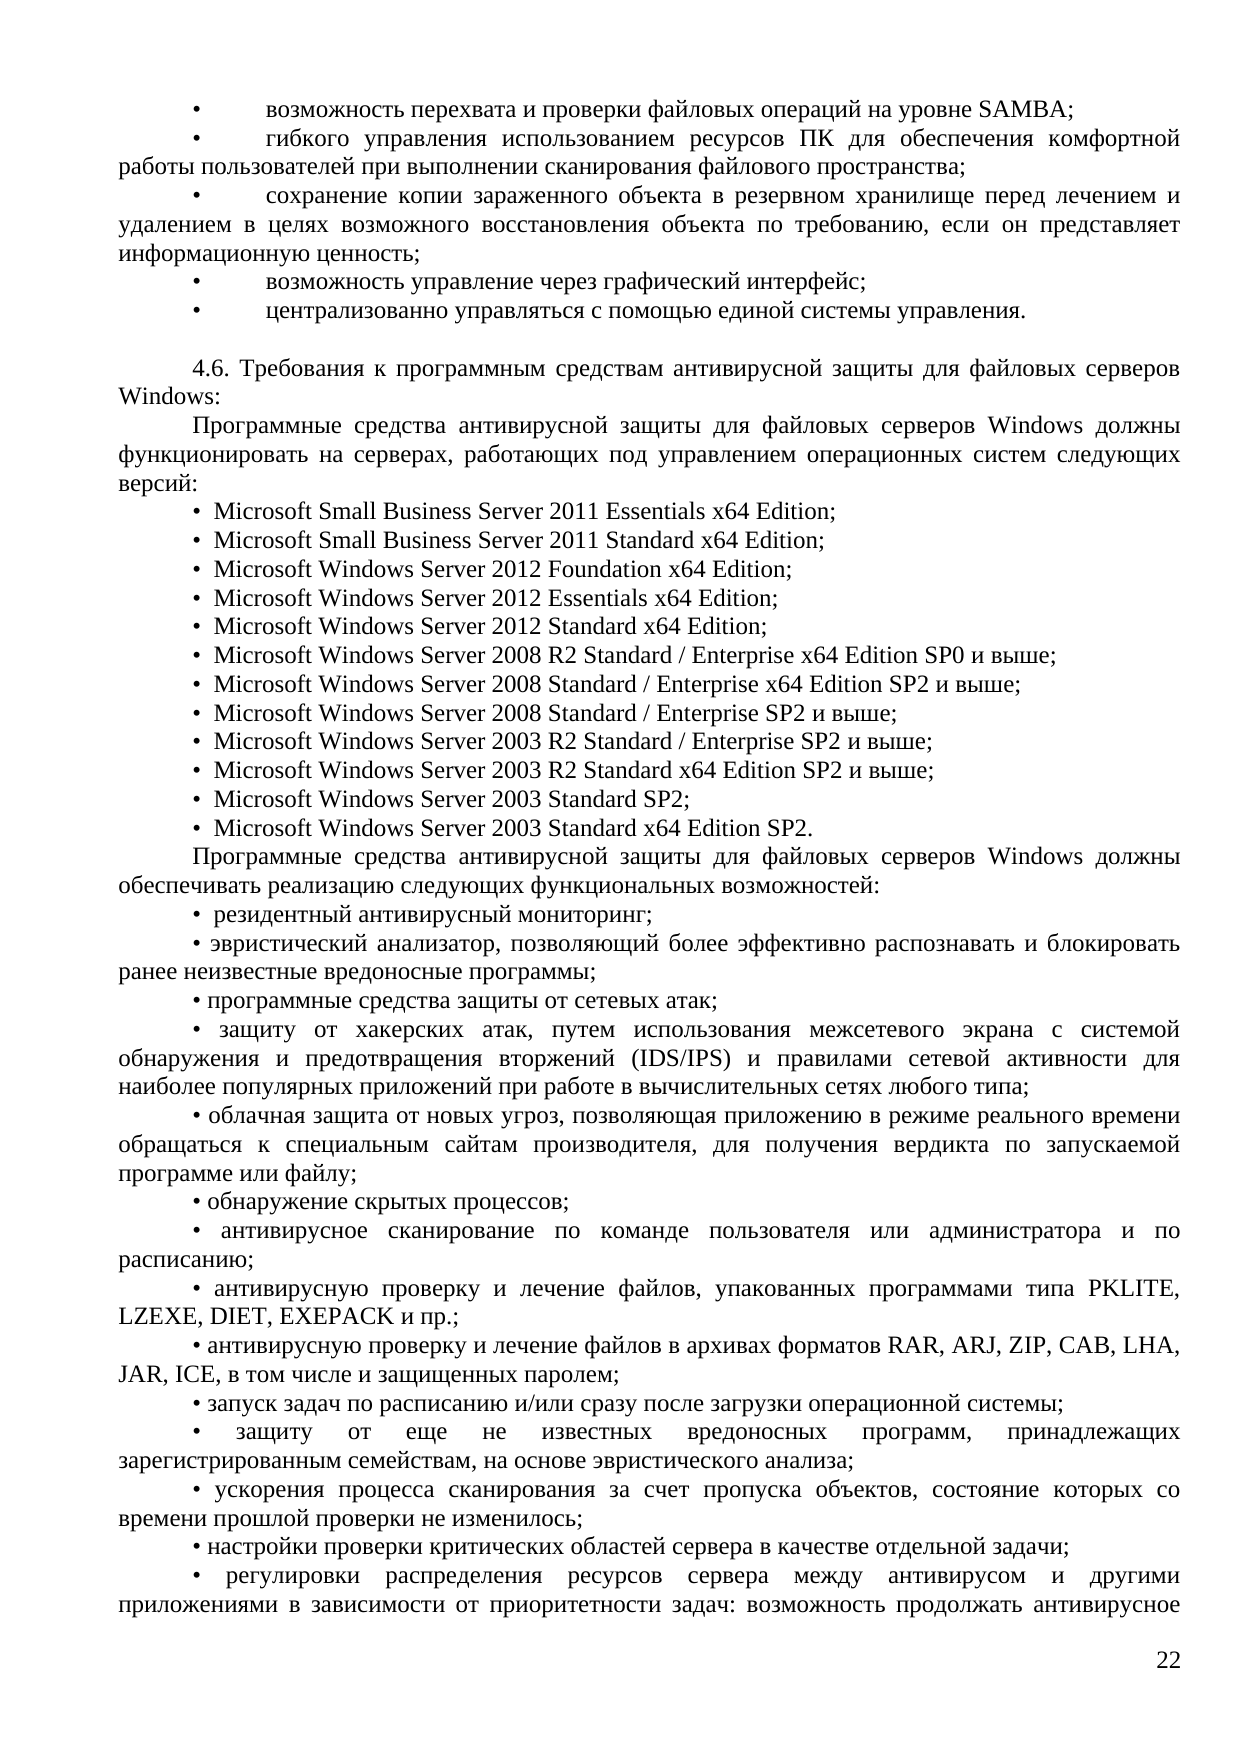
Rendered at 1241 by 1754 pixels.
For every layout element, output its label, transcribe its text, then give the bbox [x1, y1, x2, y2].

text • резидентный антивирусный мониторинг; [118, 899, 1181, 928]
text 4.6. Требования к программным средствам антивирусной защиты для файловых серверов Windows: [118, 353, 1181, 410]
text • возможность перехвата и проверки файловых операций на уровне SAMBA; [118, 94, 1181, 123]
text • Microsoft Windows Server 2008 Standard / Enterprise х64 Edition SP2 и выше; [118, 669, 1181, 698]
text • антивирусную проверку и лечение файлов, упакованных программами типа PKLITE, LZEXE, DIET, EXEPACK и пр.; [118, 1273, 1181, 1330]
text • облачная защита от новых угроз, позволяющая приложению в режиме реального времени обращаться к специальным сайтам производителя, для получения вердикта по запускаемой программе или файлу; [118, 1100, 1181, 1186]
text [118, 1560, 1181, 1618]
text • Microsoft Windows Server 2003 R2 Standard / Enterprise SP2 и выше; [118, 726, 1181, 755]
text • Microsoft Windows Server 2012 Essentials х64 Edition; [118, 583, 1181, 611]
text • сохранение копии зараженного объекта в резервном хранилище перед лечением и удалением в целях возможного восстановления объекта по требованию, если он представляет информационную ценность; [118, 180, 1181, 266]
text • централизованно управляться с помощью единой системы управления. [118, 295, 1181, 324]
text • гибкого управления использованием ресурсов ПК для обеспечения комфортной работы пользователей при выполнении сканирования файлового пространства; [118, 123, 1181, 180]
text • Microsoft Windows Server 2012 Standard х64 Edition; [118, 611, 1181, 640]
text • эвристический анализатор, позволяющий более эффективно распознавать и блокировать ранее неизвестные вредоносные программы; [118, 928, 1181, 985]
text • Microsoft Windows Server 2012 Foundation х64 Edition; [118, 554, 1181, 583]
text • Microsoft Windows Server 2008 Standard / Enterprise SP2 и выше; [118, 698, 1181, 726]
text • обнаружение скрытых процессов; [118, 1186, 1181, 1215]
text • возможность управление через графический интерфейс; [118, 266, 1181, 295]
text • Microsoft Small Business Server 2011 Standard х64 Edition; [118, 525, 1181, 554]
text • Microsoft Small Business Server 2011 Essentials х64 Edition; [118, 496, 1181, 525]
text • настройки проверки критических областей сервера в качестве отдельной задачи; [118, 1531, 1181, 1560]
text • антивирусную проверку и лечение файлов в архивах форматов RAR, ARJ, ZIP, CAB, LHA, JAR, ICE, в том числе и защищенных паролем; [118, 1330, 1181, 1388]
text Программные средства антивирусной защиты для файловых серверов Windows должны функционировать на серверах, работающих под управлением операционных систем следующих версий: [118, 410, 1181, 496]
text • защиту от хакерских атак, путем использования межсетевого экрана с системой обнаружения и предотвращения вторжений (IDS/IPS) и правилами сетевой активности для наиболее популярных приложений при работе в вычислительных сетях любого типа; [118, 1014, 1181, 1100]
text • Microsoft Windows Server 2003 Standard SP2; [118, 784, 1181, 813]
text • Microsoft Windows Server 2003 R2 Standard х64 Edition SP2 и выше; [118, 755, 1181, 784]
text • программные средства защиты от сетевых атак; [118, 985, 1181, 1014]
text • Microsoft Windows Server 2008 R2 Standard / Enterprise х64 Edition SP0 и выше; [118, 640, 1181, 669]
text • Microsoft Windows Server 2003 Standard х64 Edition SP2. [118, 813, 1181, 841]
text • запуск задач по расписанию и/или сразу после загрузки операционной системы; [118, 1388, 1181, 1416]
text • ускорения процесса сканирования за счет пропуска объектов, состояние которых со времени прошлой проверки не изменилось; [118, 1474, 1181, 1531]
text Программные средства антивирусной защиты для файловых серверов Windows должны обеспечивать реализацию следующих функциональных возможностей: [118, 841, 1181, 899]
text • защиту от еще не известных вредоносных программ, принадлежащих зарегистрированным семействам, на основе эвристического анализа; [118, 1416, 1181, 1474]
text • антивирусное сканирование по команде пользователя или администратора и по расписанию; [118, 1215, 1181, 1273]
